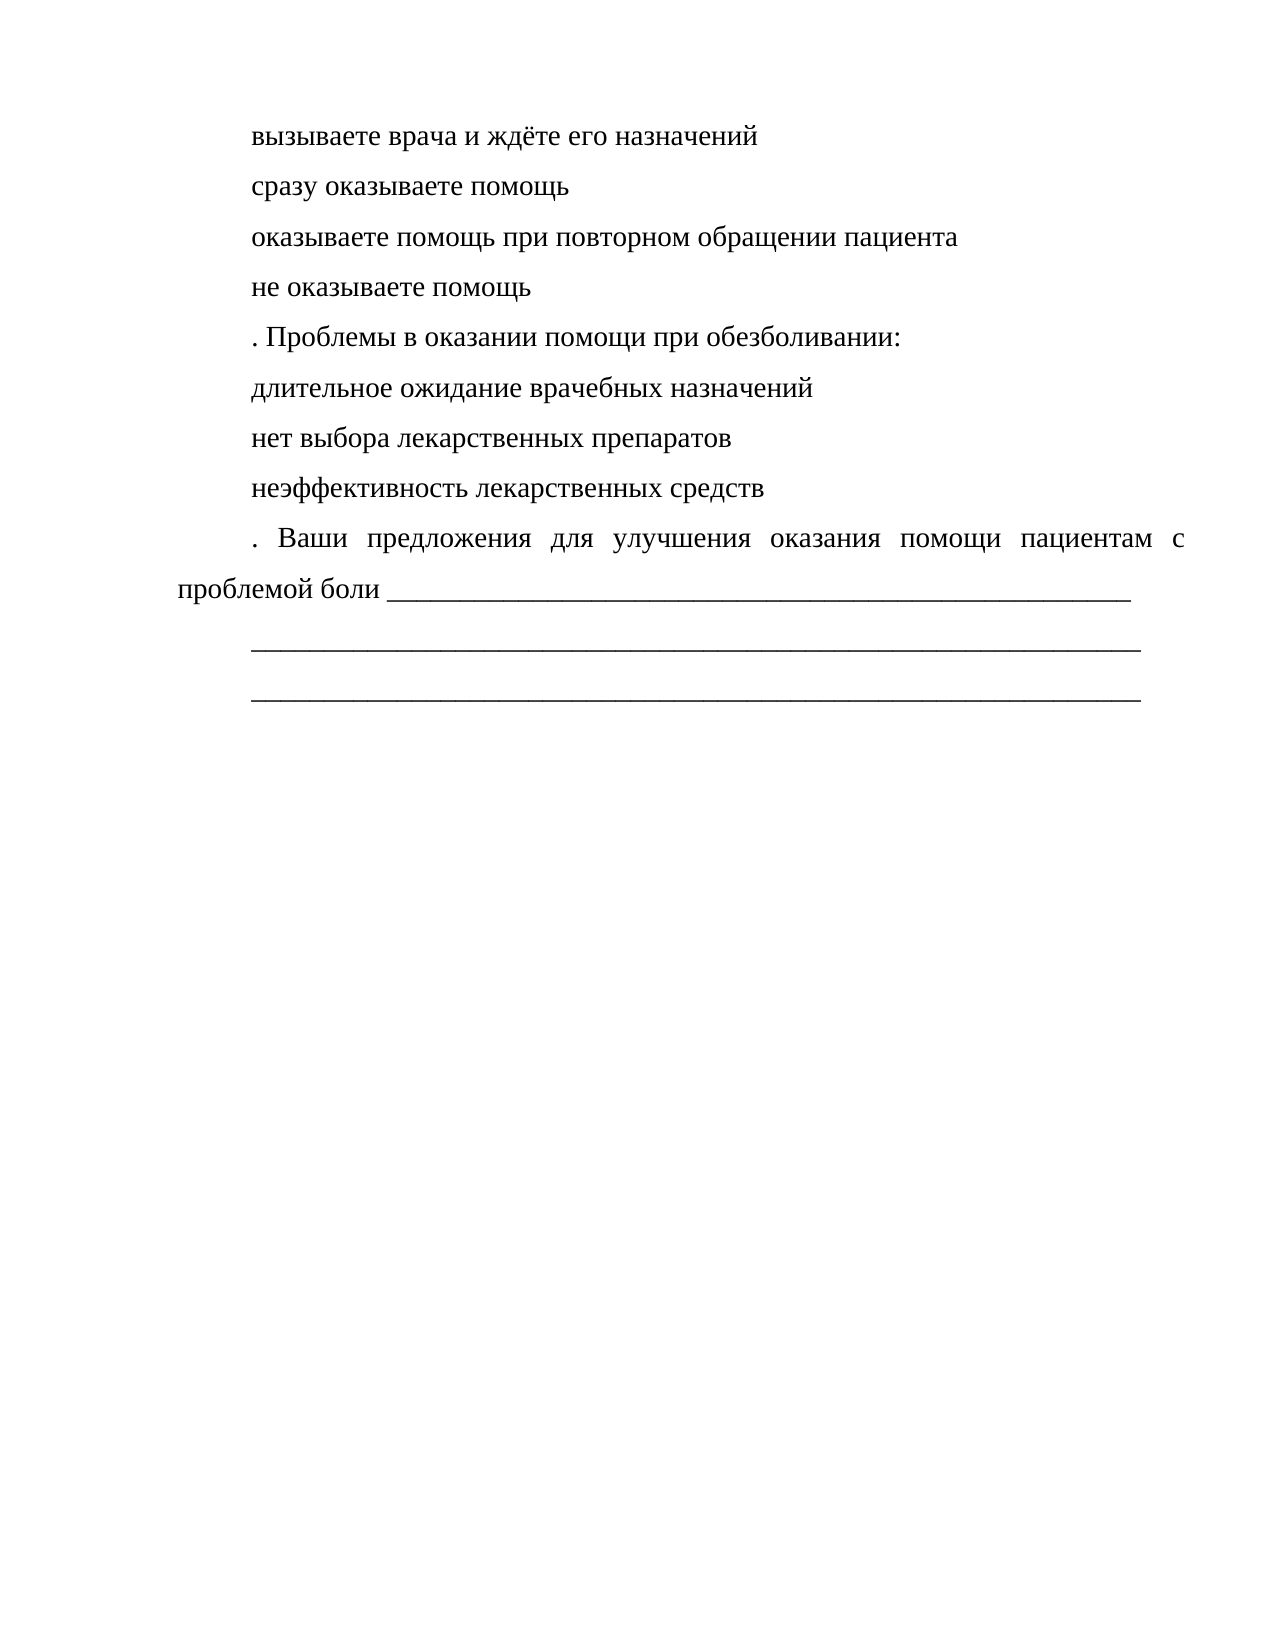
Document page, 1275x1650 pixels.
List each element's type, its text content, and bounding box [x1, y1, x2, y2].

text _____________________________________________________________ [177, 621, 1186, 655]
text . Ваши предложения для улучшения оказания помощи пациентам с проблемой боли ___________________________________________________ [177, 521, 1186, 604]
text вызываете врача и ждёте его назначений [177, 118, 1186, 152]
text . Проблемы в оказании помощи при обезболивании: [177, 319, 1186, 353]
text не оказываете помощь [177, 269, 1186, 303]
text нет выбора лекарственных препаратов [177, 420, 1186, 453]
text оказываете помощь при повторном обращении пациента [177, 219, 1186, 252]
text длительное ожидание врачебных назначений [177, 370, 1186, 403]
text сразу оказываете помощь [177, 168, 1186, 202]
text _____________________________________________________________ [177, 672, 1186, 705]
text неэффективность лекарственных средств [177, 470, 1186, 504]
